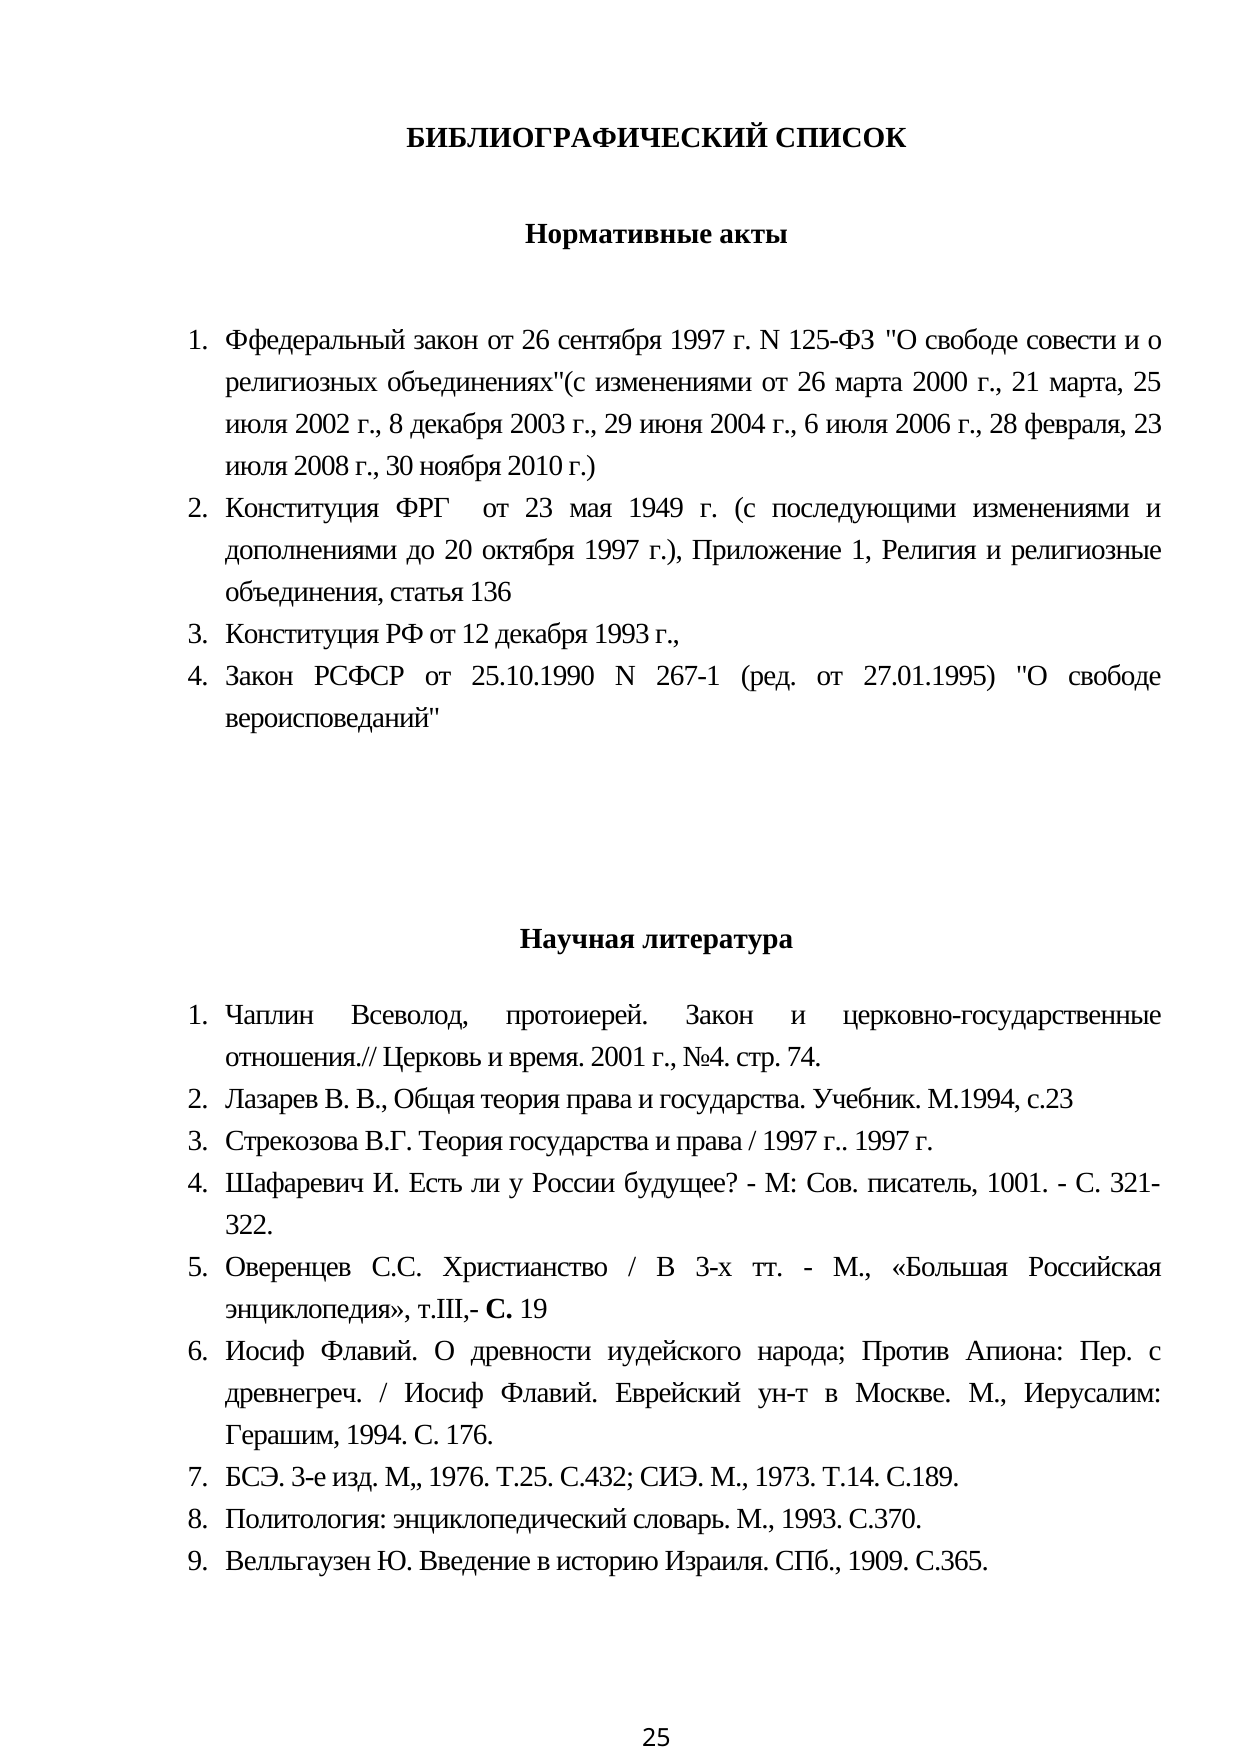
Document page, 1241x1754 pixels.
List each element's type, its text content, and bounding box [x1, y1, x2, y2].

list Конституция РФ от 12 декабря ., [187, 610, 1163, 652]
list Конституция ФРГ от 23 мая . (с последующими изменениями и дополнениями до 20 октября .), Приложение 1, Религия и религиозные объединения, статья 136 [187, 484, 1163, 610]
list Оверенцев С.С. Христианство / В 3-х тт. - М., «Большая Российская энциклопедия», т.III,- С. 19 [187, 1243, 1163, 1327]
list БСЭ. 3-е изд. М„ 1976. Т.25. С.432; СИЭ. М., 1973. Т.14. С.189. [187, 1453, 1163, 1495]
text БИБЛИОГРАФИЧЕСКИЙ СПИСОК [150, 125, 1163, 153]
list Чаплин Всеволод, протоиерей. Закон и церковно-государственные отношения.// Церковь и время. ., №4. стр. 74. [187, 991, 1163, 1075]
list Велльгаузен Ю. Введение в историю Израиля. СПб., 1909. С.365. [187, 1537, 1163, 1579]
text Нормативные акты [150, 221, 1163, 249]
list Иосиф Флавий. О древности иудейского народа; Против Апиона: Пер. с древнегреч. / Иосиф Флавий. Еврейский ун-т в Москве. М., Иерусалим: Герашим, 1994. С. 176. [187, 1327, 1163, 1453]
text Научная литература [150, 926, 1163, 953]
list Стрекозова В.Г. Теория государства и права / .. . [187, 1117, 1163, 1159]
list Закон РСФСР от 25.10.1990 N 267-1 (ред. от 27.01.1995) "О свободе вероисповеданий" [187, 652, 1163, 736]
list Лазарев В. В., Общая теория права и государства. Учебник. М.1994, с.23 [187, 1075, 1163, 1117]
list Шафаревич И. Есть ли у России будущее? - М: Сов. писатель, 1001. - С. 321-322. [187, 1159, 1163, 1243]
list Политология: энциклопедический словарь. М., 1993. С.370. [187, 1495, 1163, 1537]
list Ффедеральный закон от 26 сентября . N 125-ФЗ "О свободе совести и о религиозных объединениях"(с изменениями от 26 марта ., 21 марта, 25 июля ., 8 декабря ., 29 июня ., 6 июля ., 28 февраля, 23 июля ., 30 ноября .) [187, 316, 1163, 484]
